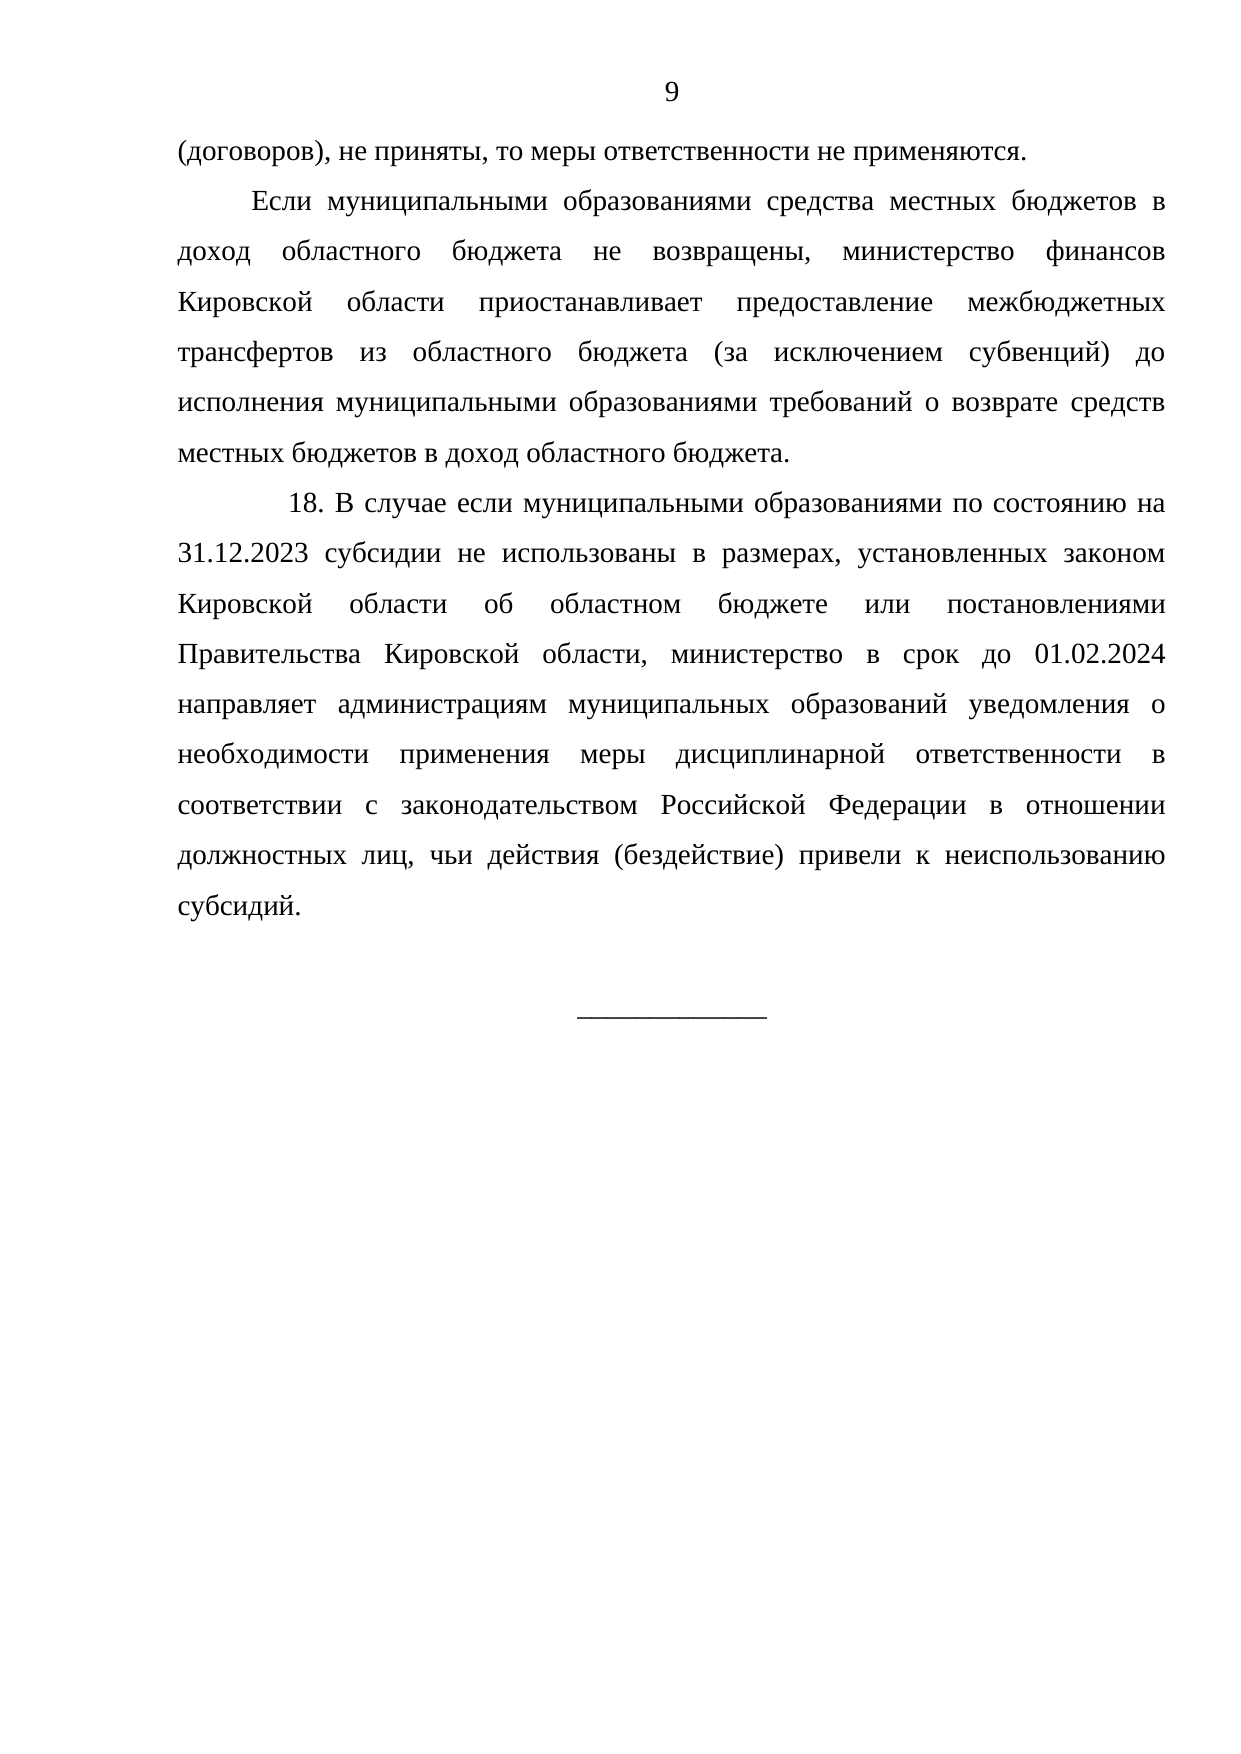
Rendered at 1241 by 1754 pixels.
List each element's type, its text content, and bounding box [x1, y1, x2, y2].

text _____________ [177, 988, 1166, 1022]
text Если муниципальными образованиями средства местных бюджетов в доход областного бюджета не возвращены, министерство финансов Кировской области приостанавливает предоставление межбюджетных трансфертов из областного бюджета (за исключением субвенций) до исполнения муниципальными образованиями требований о возврате средств местных бюджетов в доход областного бюджета. [177, 183, 1166, 468]
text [177, 133, 1166, 166]
text 18. В случае если муниципальными образованиями по состоянию на 31.12.2023 субсидии не использованы в размерах, установленных законом Кировской области об областном бюджете или постановлениями Правительства Кировской области, министерство в срок до 01.02.2024 направляет администрациям муниципальных образований уведомления о необходимости применения меры дисциплинарной ответственности в соответствии с законодательством Российской Федерации в отношении должностных лиц, чьи действия (бездействие) привели к неиспользованию субсидий. [177, 485, 1166, 921]
